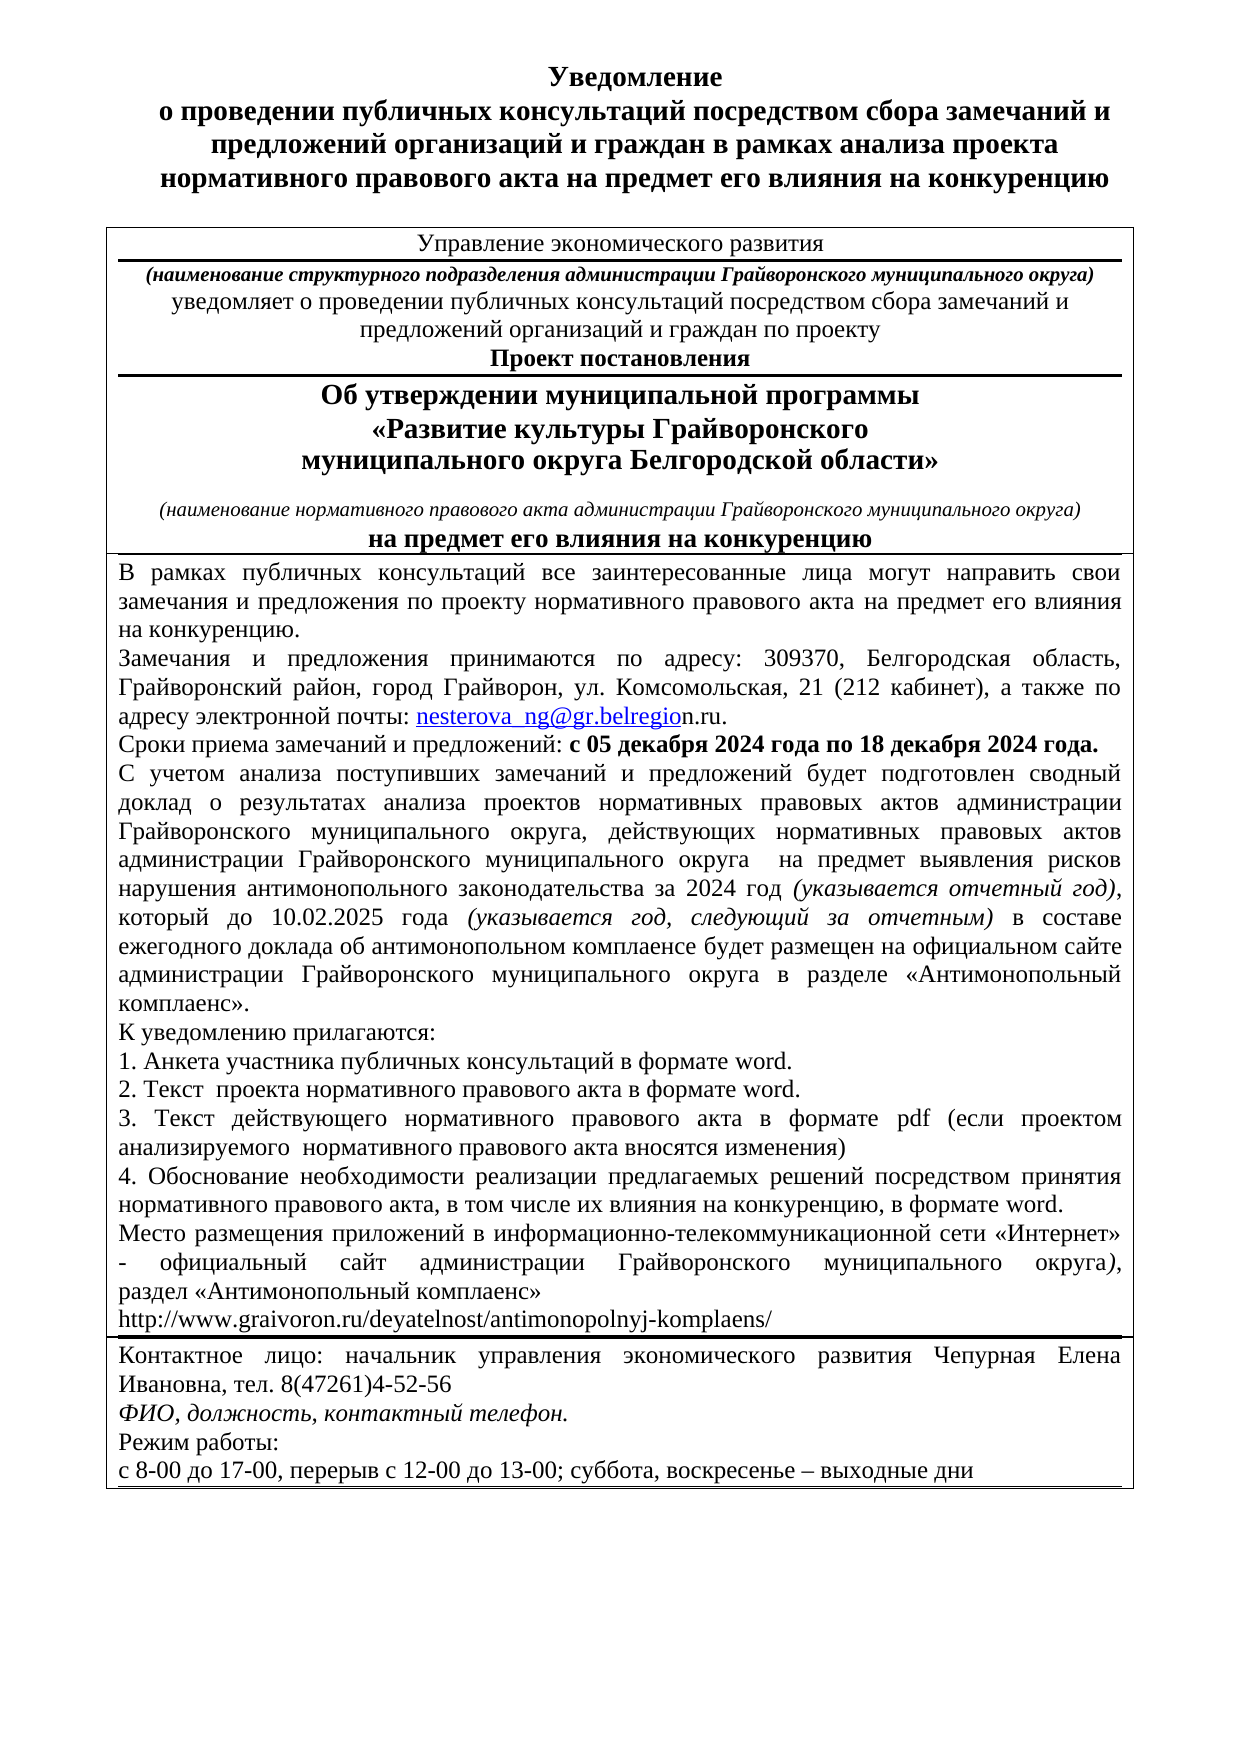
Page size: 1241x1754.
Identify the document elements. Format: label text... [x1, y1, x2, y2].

text Уведомление [118, 59, 1152, 93]
table_cell В рамках публичных консультаций все заинтересованные лица могут направить свои замечания и предложения по проекту нормативного правового акта на предмет его влияния на конкуренцию. Замечания и предложения принимаются по адресу: 309370, Белгородская область, Грайворонский район, город Грайворон, ул. Комсомольская, 21 (212 кабинет), а также по адресу электронной почты: nesterova_ng@gr.belregion.ru. Сроки приема замечаний и предложений: с 05 декабря 2024 года по 18 декабря 2024 года. С учетом анализа поступивших замечаний и предложений будет подготовлен сводный доклад о результатах анализа проектов нормативных правовых актов администрации Грайворонского муниципального округа, действующих нормативных правовых актов администрации Грайворонского муниципального округа на предмет выявления рисков нарушения антимонопольного законодательства за 2024 год (указывается отчетный год), который до 10.02.2025 года (указывается год, следующий за отчетным) в составе ежегодного доклада об антимонопольном комплаенсе будет размещен на официальном сайте администрации Грайворонского муниципального округа в разделе «Антимонопольный комплаенс». К уведомлению прилагаются: 1. Анкета участника публичных консультаций в формате word. 2. Текст проекта нормативного правового акта в формате word. 3. Текст действующего нормативного правового акта в формате pdf (если проектом анализируемого нормативного правового акта вносятся изменения) 4. Обоснование необходимости реализации предлагаемых решений посредством принятия нормативного правового акта, в том числе их влияния на конкуренцию, в формате word. Место размещения приложений в информационно-телекоммуникационной сети «Интернет» - официальный сайт администрации Грайворонского муниципального округа), раздел «Антимонопольный комплаенс» http://www.graivoron.ru/deyatelnost/antimonopolnyj-komplaens/ [107, 554, 1133, 1336]
table_cell Контактное лицо: начальник управления экономического развития Чепурная Елена Ивановна, тел. 8(47261)4-52-56 ФИО, должность, контактный телефон. Режим работы: с 8-00 до 17-00, перерыв с 12-00 до 13-00; суббота, воскресенье – выходные дни [107, 1338, 1133, 1487]
text нормативного правового акта на предмет его влияния на конкуренцию [118, 160, 1152, 193]
table_header Управление экономического развития (наименование структурного подразделения администрации Грайворонского муниципального округа) уведомляет о проведении публичных консультаций посредством сбора замечаний и предложений организаций и граждан по проекту Проект постановления Об утверждении муниципальной программы «Развитие культуры Грайворонского муниципального округа Белгородской области» (наименование нормативного правового акта администрации Грайворонского муниципального округа) на предмет его влияния на конкуренцию [107, 228, 1133, 553]
text о проведении публичных консультаций посредством сбора замечаний и предложений организаций и граждан в рамках анализа проекта [118, 93, 1152, 160]
